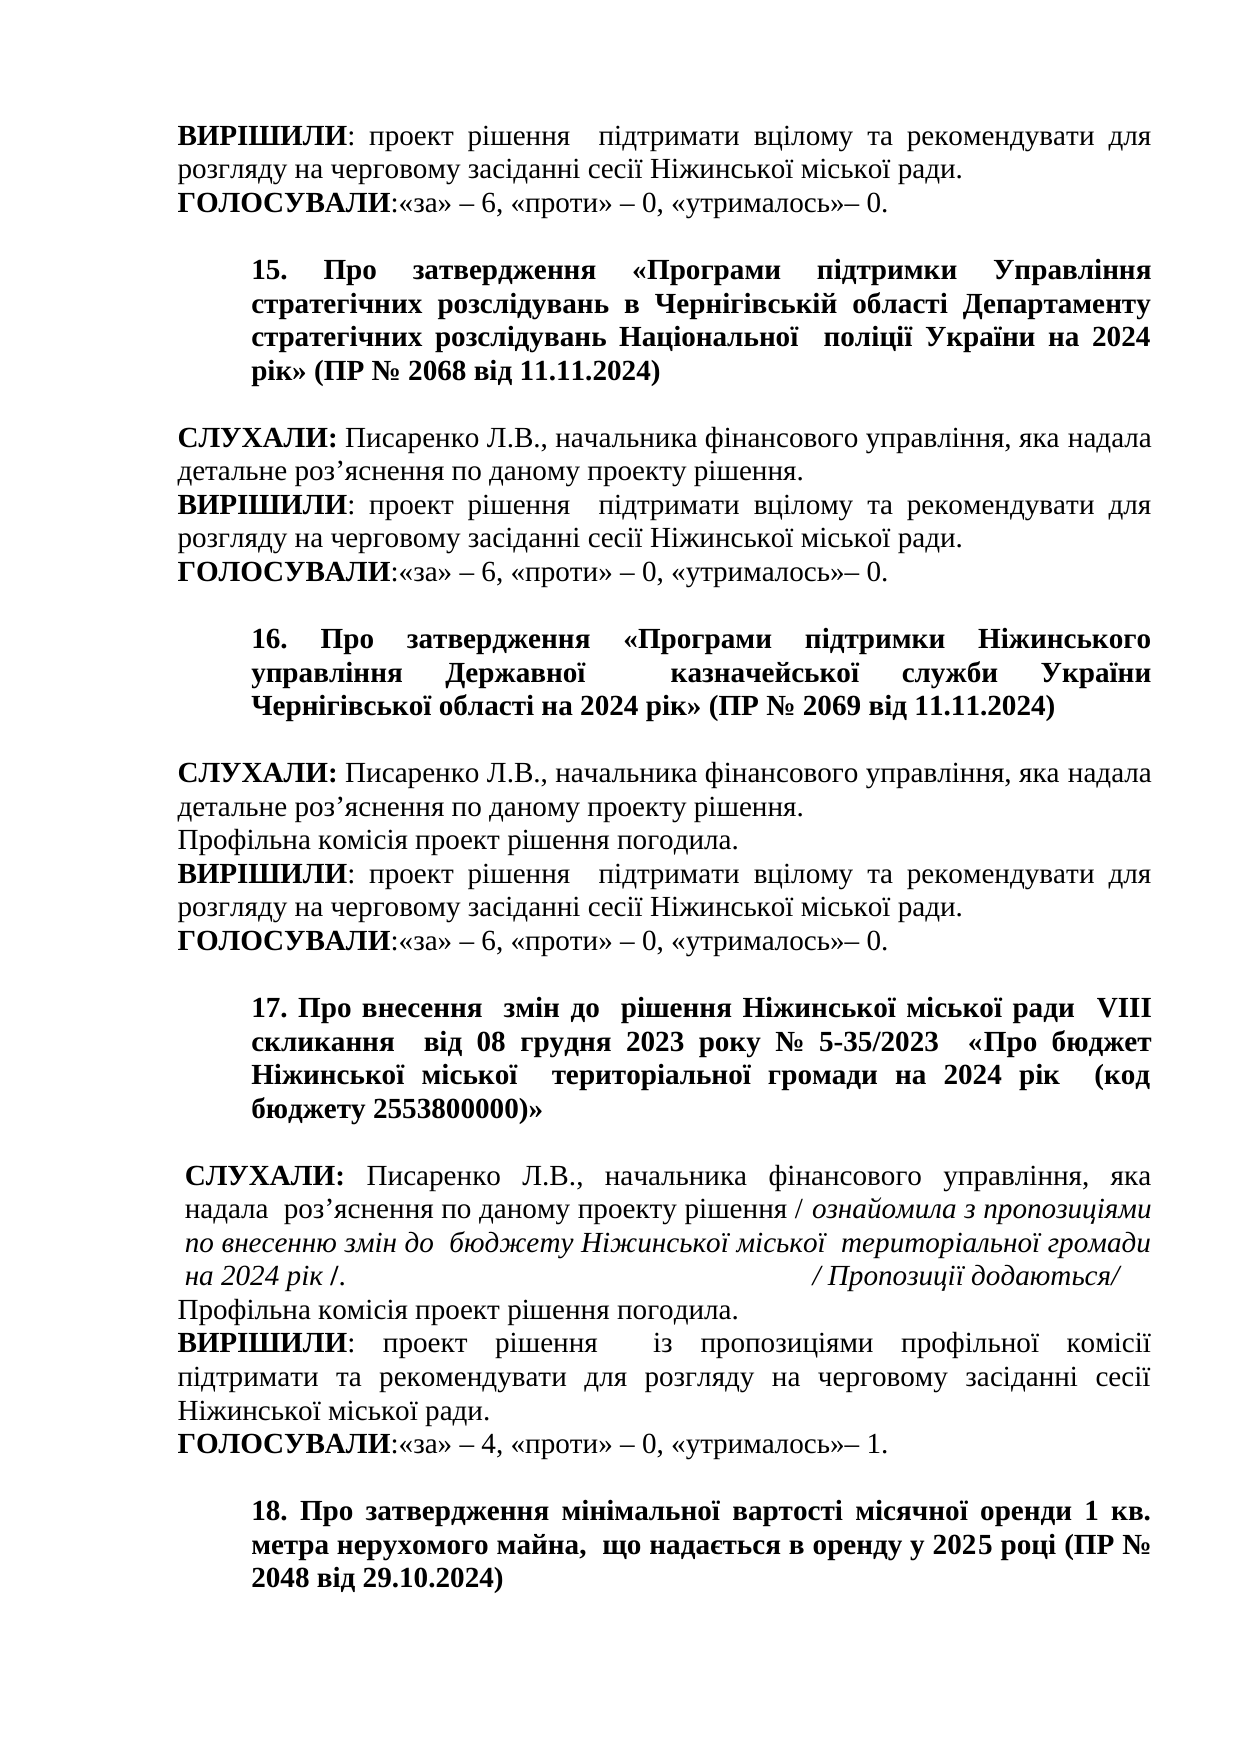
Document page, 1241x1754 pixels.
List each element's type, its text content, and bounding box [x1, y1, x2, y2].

text Профільна комісія проект рішення погодила. [177, 822, 1152, 856]
text ГОЛОСУВАЛИ:«за» – 6, «проти» – 0, «утрималось»– 0. [177, 554, 1152, 588]
text 16. Про затвердження «Програми підтримки Ніжинського управління Державної казначейської служби України Чернігівської області на 2024 рік» (ПР № 2069 від 11.11.2024) [251, 621, 1152, 722]
text СЛУХАЛИ: Писаренко Л.В., начальника фінансового управління, яка надала детальне роз’яснення по даному проекту рішення. [177, 420, 1152, 487]
list ВИРІШИЛИ: проект рішення із пропозиціями профільної комісії підтримати та рекомендувати для розгляду на черговому засіданні сесії Ніжинської міської ради. [177, 1326, 1152, 1426]
text 17. Про внесення змін до рішення Ніжинської міської ради VІІІ скликання від 08 грудня 2023 року № 5-35/2023 «Про бюджет Ніжинської міської територіальної громади на 2024 рік (код бюджету 2553800000)» [251, 990, 1152, 1124]
text СЛУХАЛИ: Писаренко Л.В., начальника фінансового управління, яка надала детальне роз’яснення по даному проекту рішення. [177, 755, 1152, 822]
text ГОЛОСУВАЛИ:«за» – 4, «проти» – 0, «утрималось»– 1. [177, 1426, 1152, 1460]
text СЛУХАЛИ: Писаренко Л.В., начальника фінансового управління, яка надала роз’яснення по даному проекту рішення / ознайомила з пропозиціями по внесенню змін до бюджету Ніжинської міської територіальної громади на 2024 рік /. / Пропозиції додаються/ [184, 1158, 1152, 1292]
text ГОЛОСУВАЛИ:«за» – 6, «проти» – 0, «утрималось»– 0. [177, 923, 1152, 957]
list ВИРІШИЛИ: проект рішення підтримати вцілому та рекомендувати для розгляду на черговому засіданні сесії Ніжинської міської ради. [177, 487, 1152, 554]
text 15. Про затвердження «Програми підтримки Управління стратегічних розслідувань в Чернігівській області Департаменту стратегічних розслідувань Національної поліції України на 2024 рік» (ПР № 2068 від 11.11.2024) [251, 252, 1152, 386]
text ГОЛОСУВАЛИ:«за» – 6, «проти» – 0, «утрималось»– 0. [177, 185, 1152, 219]
list Профільна комісія проект рішення погодила. [177, 1292, 1152, 1326]
list ВИРІШИЛИ: проект рішення підтримати вцілому та рекомендувати для розгляду на черговому засіданні сесії Ніжинської міської ради. [177, 856, 1152, 923]
text 18. Про затвердження мінімальної вартості місячної оренди 1 кв. метра нерухомого майна, що надається в оренду у 2025 році (ПР № 2048 від 29.10.2024) [251, 1493, 1152, 1594]
list ВИРІШИЛИ: проект рішення підтримати вцілому та рекомендувати для розгляду на черговому засіданні сесії Ніжинської міської ради. [177, 118, 1152, 185]
